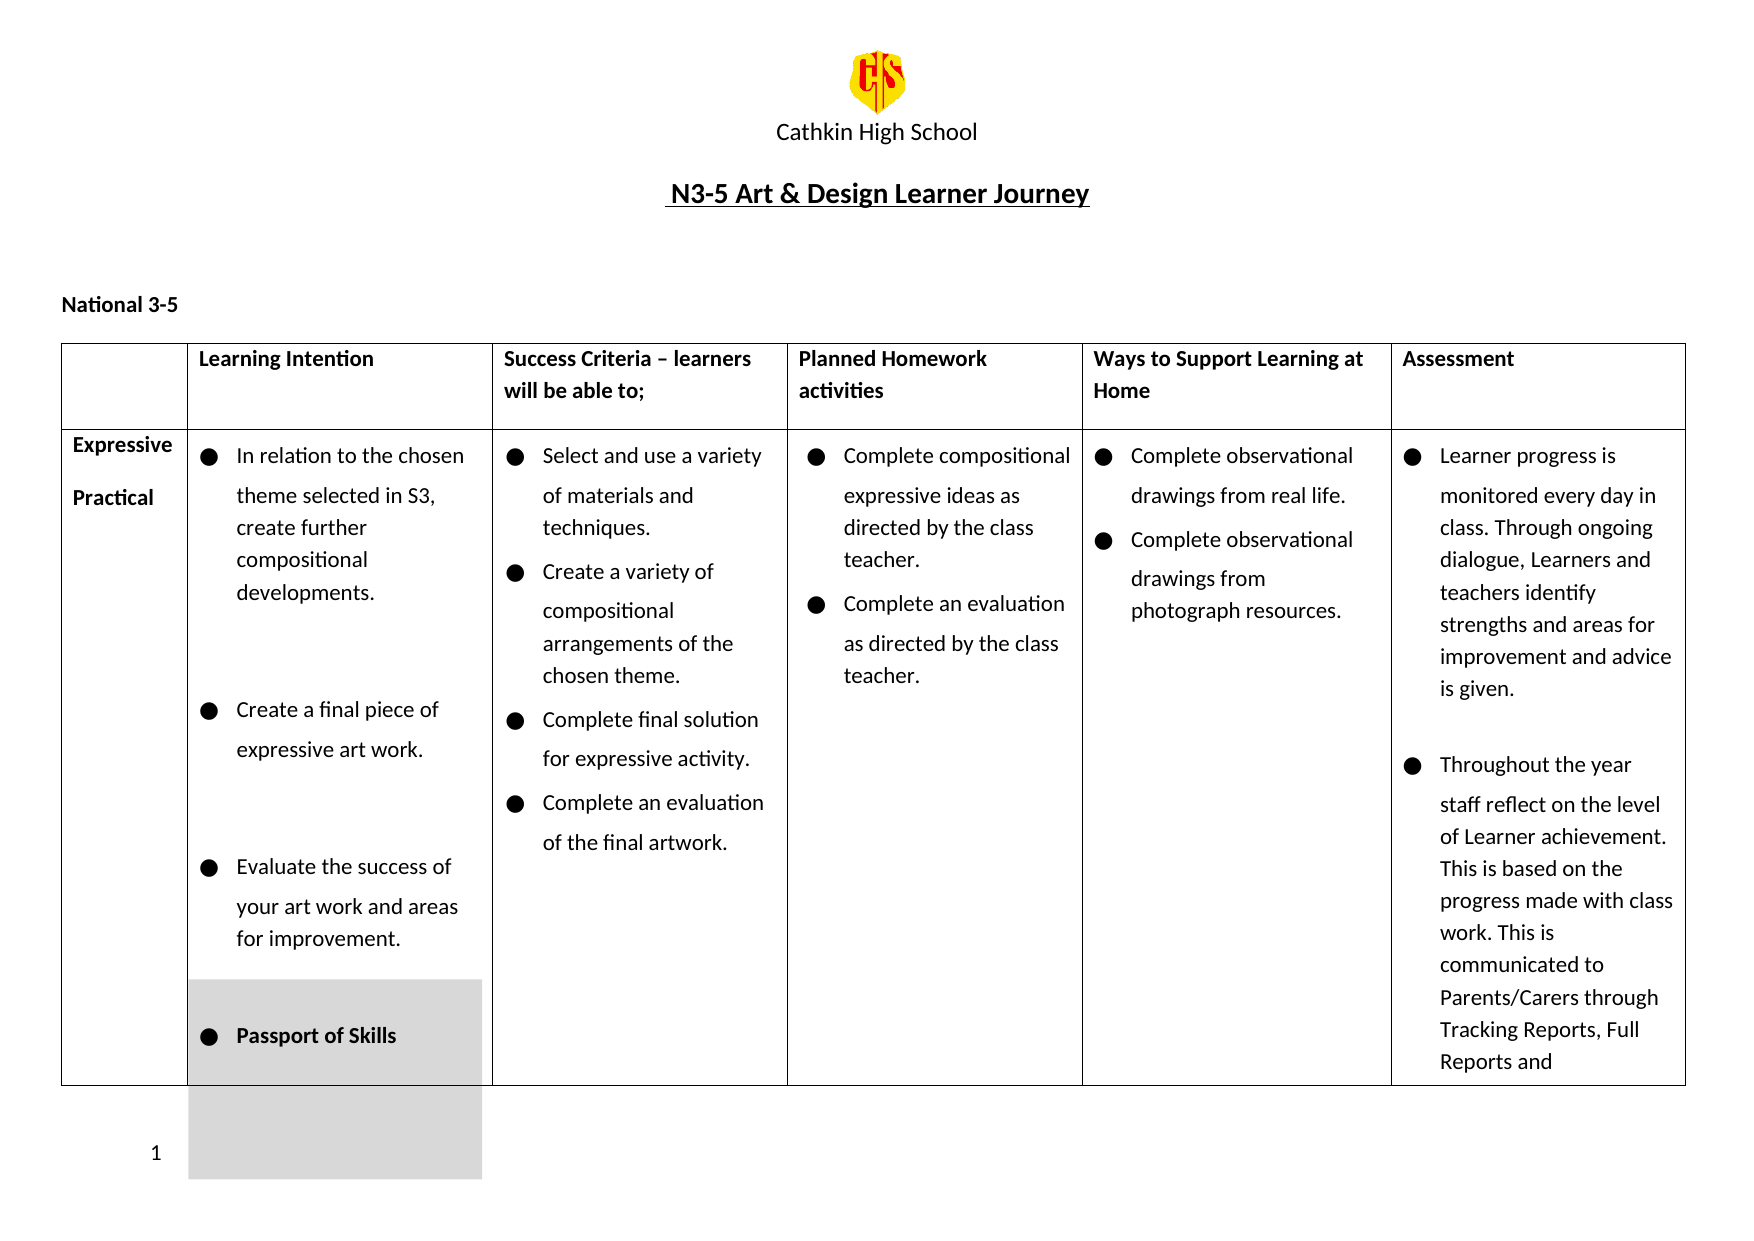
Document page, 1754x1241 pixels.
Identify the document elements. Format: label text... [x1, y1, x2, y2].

table_cell Complete observational drawings from real life. Complete observational drawings from photograph resources. [1083, 430, 1391, 1085]
table_header Planned Homework activities [788, 344, 1082, 429]
text National 3-5 [61, 290, 1604, 318]
table_cell Complete compositional expressive ideas as directed by the class teacher. Complete an evaluation as directed by the class teacher. [788, 430, 1082, 1085]
table_header Success Criteria – learners will be able to; [493, 344, 787, 429]
table_header Assessment [1392, 344, 1685, 429]
picture [848, 49, 905, 116]
table_header [62, 344, 187, 429]
table_header Ways to Support Learning at Home [1083, 344, 1391, 429]
table_cell Expressive Practical [62, 430, 187, 1085]
table_header Learning Intention [188, 344, 492, 429]
text N3-5 Art & Design Learner Journey [150, 175, 1604, 211]
